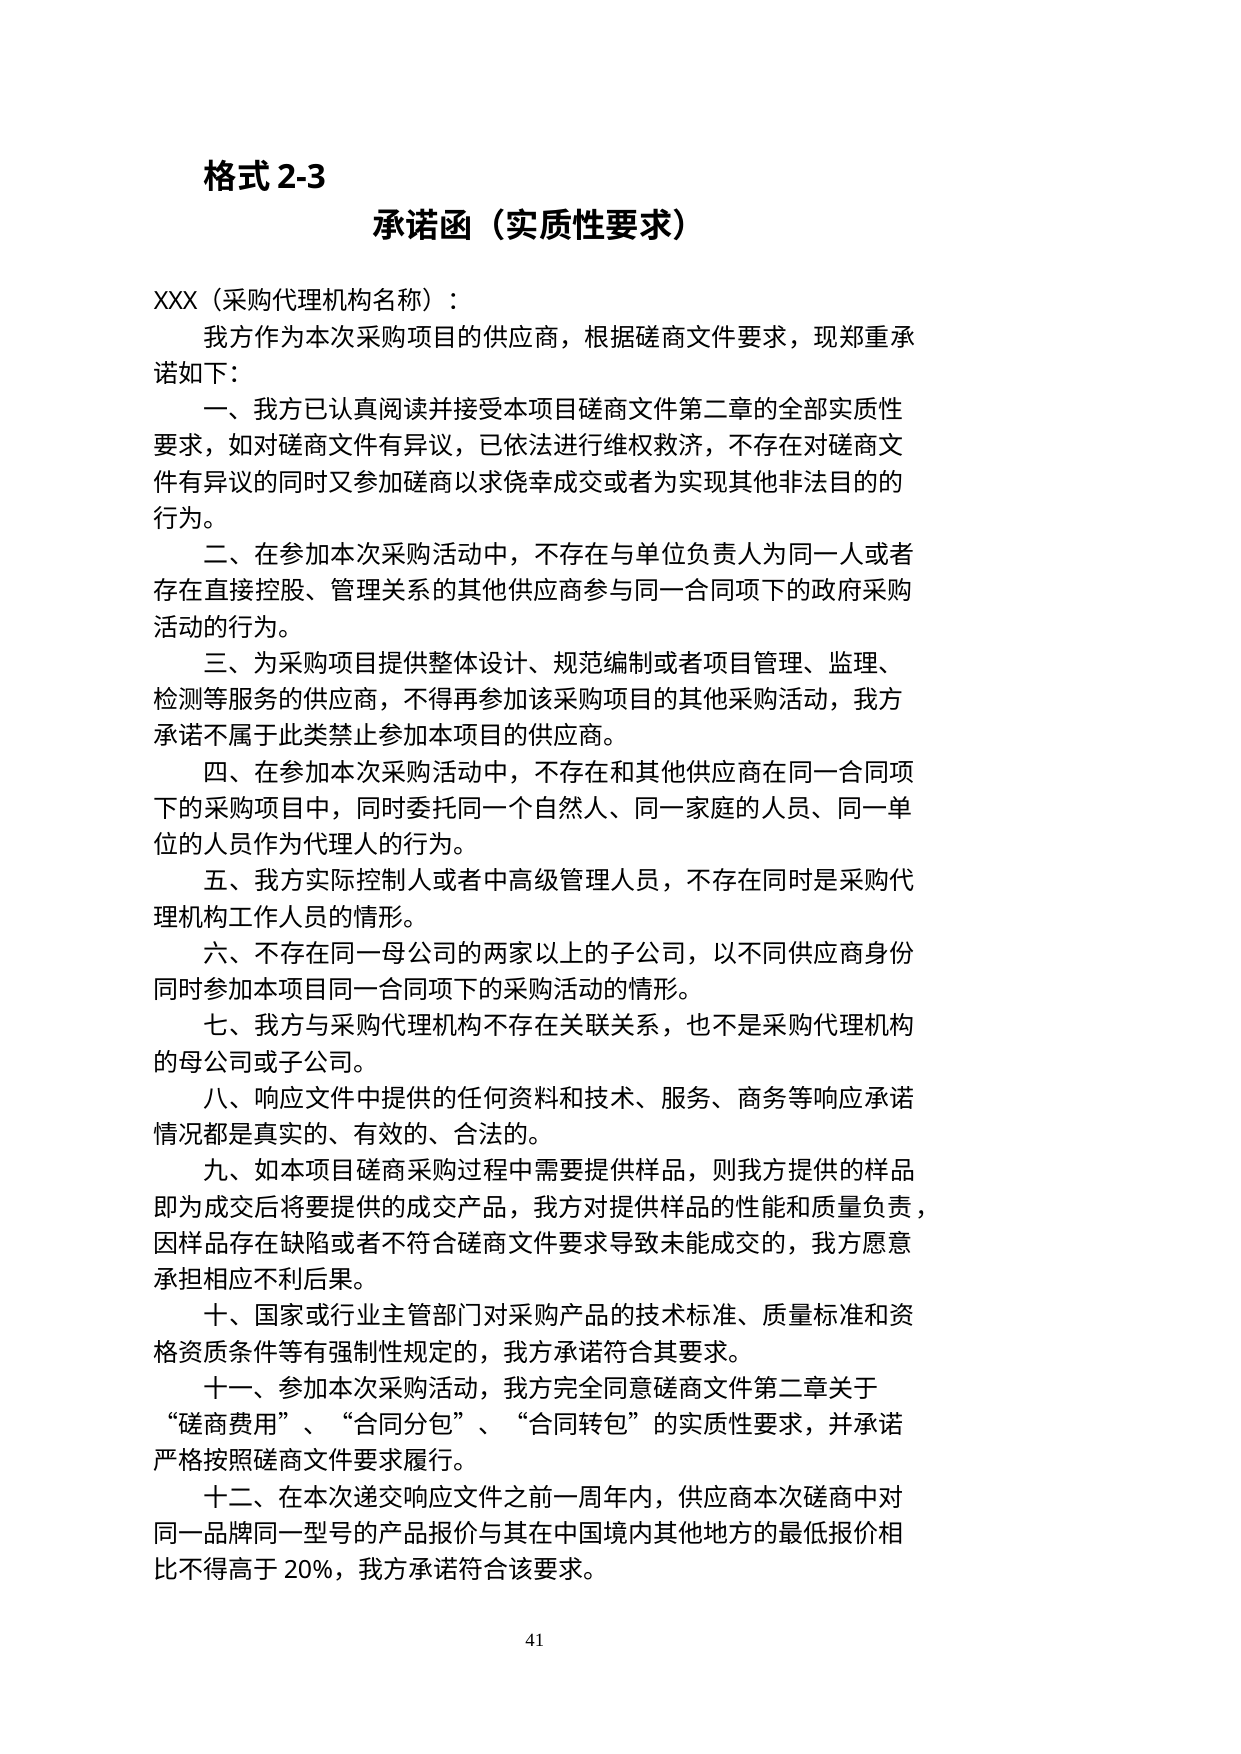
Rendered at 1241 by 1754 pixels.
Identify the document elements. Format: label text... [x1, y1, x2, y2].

text 三、为采购项目提供整体设计、规范编制或者项目管理、监理、检测等服务的供应商，不得再参加该采购项目的其他采购活动，我方承诺不属于此类禁止参加本项目的供应商。 [153, 643, 915, 752]
text 十二、在本次递交响应文件之前一周年内，供应商本次磋商中对同一品牌同一型号的产品报价与其在中国境内其他地方的最低报价相比不得高于20%，我方承诺符合该要求。 [153, 1477, 915, 1586]
text 我方作为本次采购项目的供应商，根据磋商文件要求，现郑重承诺如下： [153, 317, 915, 389]
text 八、响应文件中提供的任何资料和技术、服务、商务等响应承诺情况都是真实的、有效的、合法的。 [153, 1078, 915, 1151]
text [153, 150, 915, 198]
text 承诺函（实质性要求） [153, 198, 915, 247]
text 四、在参加本次采购活动中，不存在和其他供应商在同一合同项下的采购项目中，同时委托同一个自然人、同一家庭的人员、同一单位的人员作为代理人的行为。 [153, 752, 915, 861]
text 五、我方实际控制人或者中高级管理人员，不存在同时是采购代理机构工作人员的情形。 [153, 861, 915, 933]
text 一、我方已认真阅读并接受本项目磋商文件第二章的全部实质性要求，如对磋商文件有异议，已依法进行维权救济，不存在对磋商文件有异议的同时又参加磋商以求侥幸成交或者为实现其他非法目的的行为。 [153, 389, 915, 534]
text 七、我方与采购代理机构不存在关联关系，也不是采购代理机构的母公司或子公司。 [153, 1006, 915, 1078]
text 九、如本项目磋商采购过程中需要提供样品，则我方提供的样品即为成交后将要提供的成交产品，我方对提供样品的性能和质量负责，因样品存在缺陷或者不符合磋商文件要求导致未能成交的，我方愿意承担相应不利后果。 [153, 1151, 915, 1296]
text 十、国家或行业主管部门对采购产品的技术标准、质量标准和资格资质条件等有强制性规定的，我方承诺符合其要求。 [153, 1296, 915, 1368]
text XXX（采购代理机构名称）： [153, 281, 915, 317]
text 二、在参加本次采购活动中，不存在与单位负责人为同一人或者存在直接控股、管理关系的其他供应商参与同一合同项下的政府采购活动的行为。 [153, 534, 915, 643]
text 六、不存在同一母公司的两家以上的子公司，以不同供应商身份同时参加本项目同一合同项下的采购活动的情形。 [153, 933, 915, 1006]
text 十一、参加本次采购活动，我方完全同意磋商文件第二章关于“磋商费用”、“合同分包”、“合同转包”的实质性要求，并承诺严格按照磋商文件要求履行。 [153, 1368, 915, 1477]
